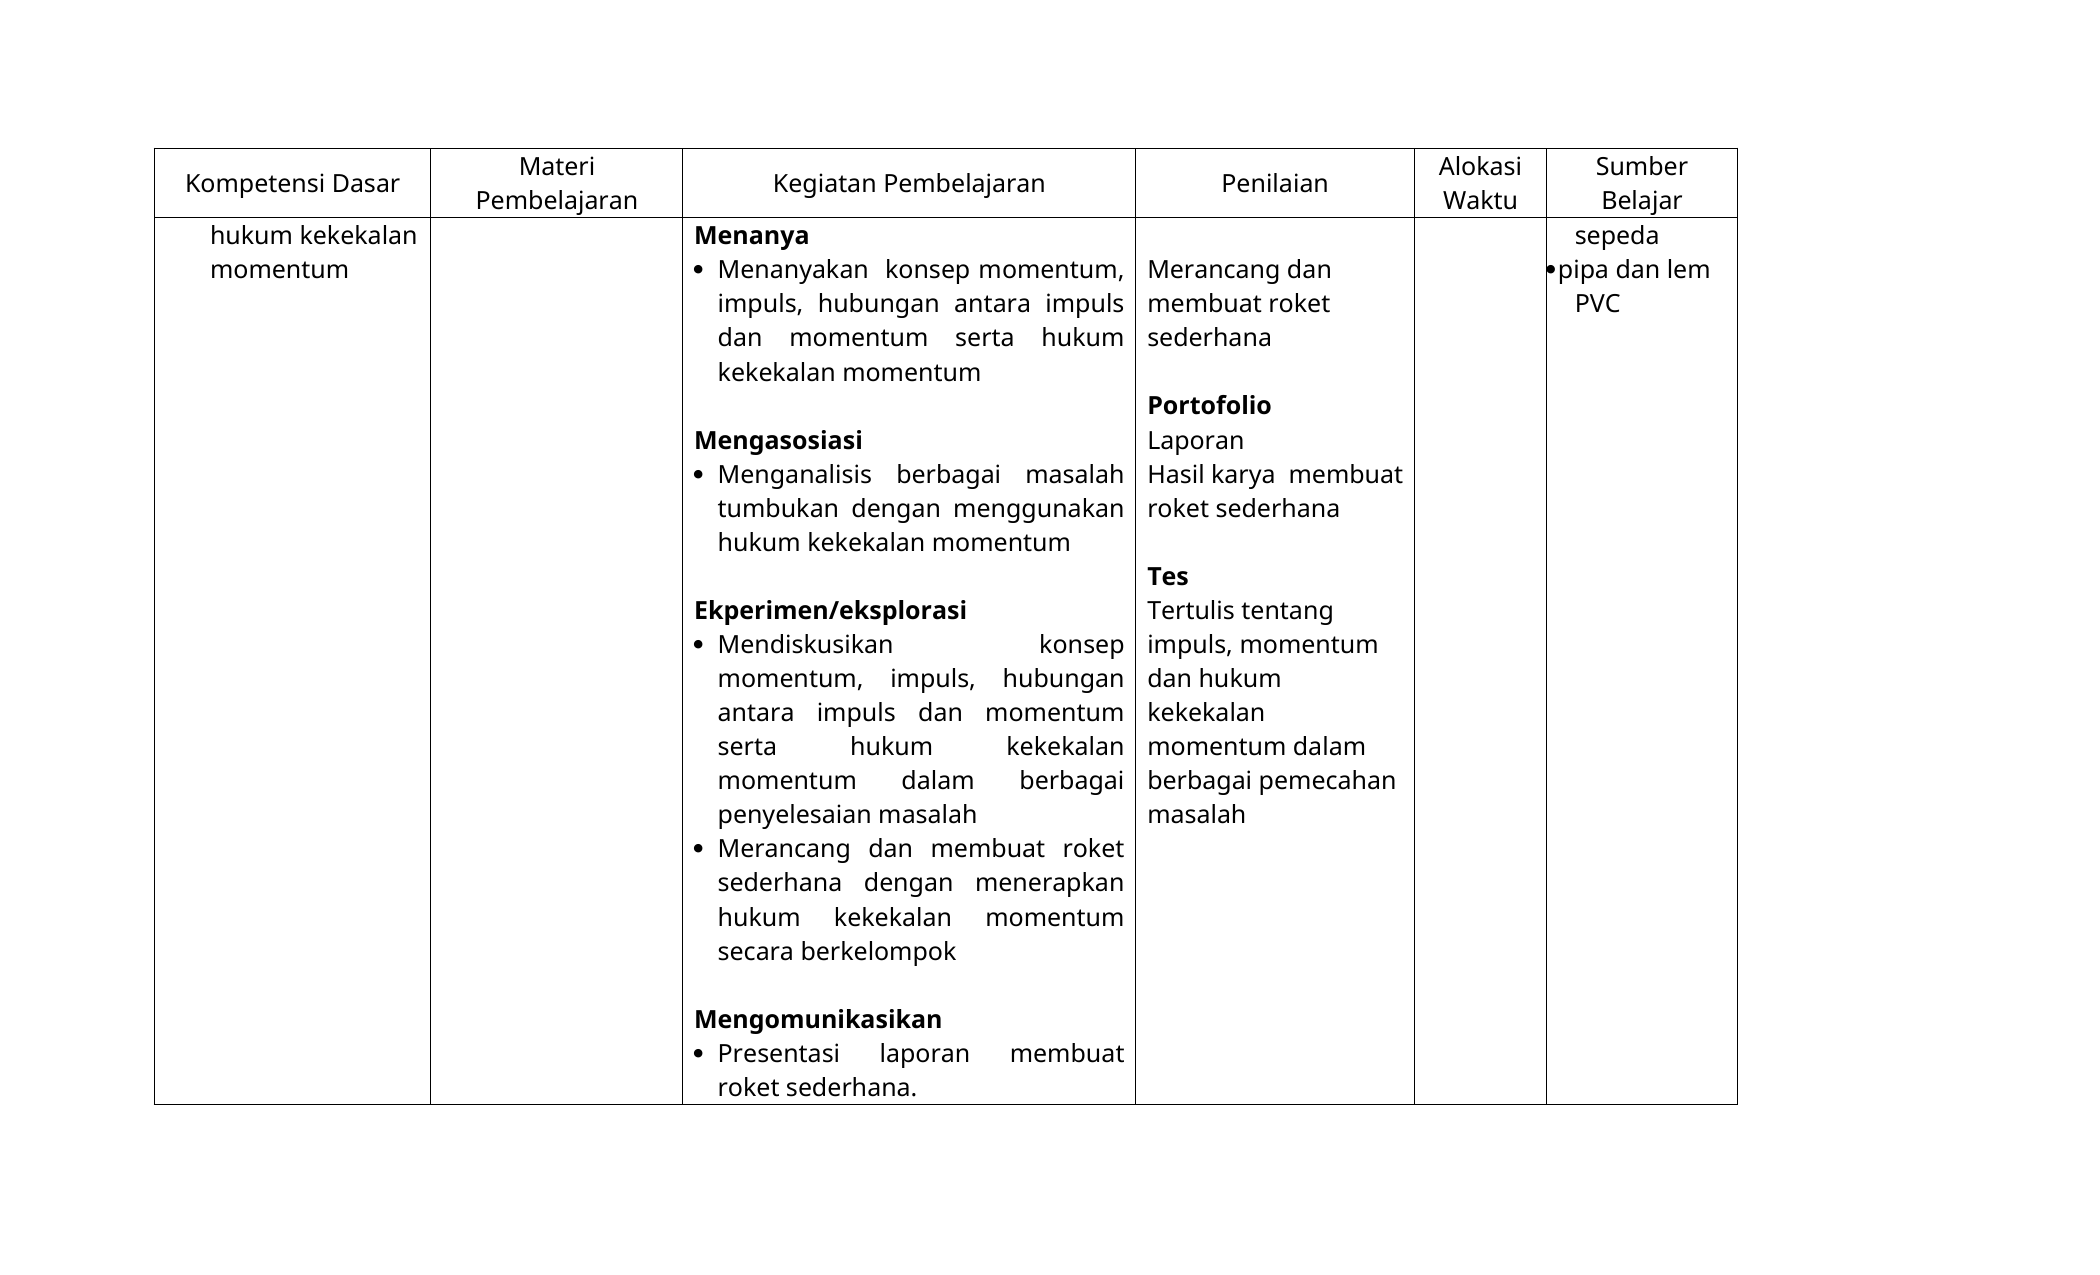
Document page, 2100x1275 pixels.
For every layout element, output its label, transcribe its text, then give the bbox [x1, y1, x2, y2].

table_header Penilaian [1136, 149, 1414, 217]
table_header Sumber Belajar [1547, 149, 1737, 217]
table_header Alokasi Waktu [1415, 149, 1546, 217]
table_header Kegiatan Pembelajaran [683, 149, 1135, 217]
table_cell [155, 218, 430, 1103]
table_header Kompetensi Dasar [155, 149, 430, 217]
table_header Materi Pembelajaran [431, 149, 682, 217]
